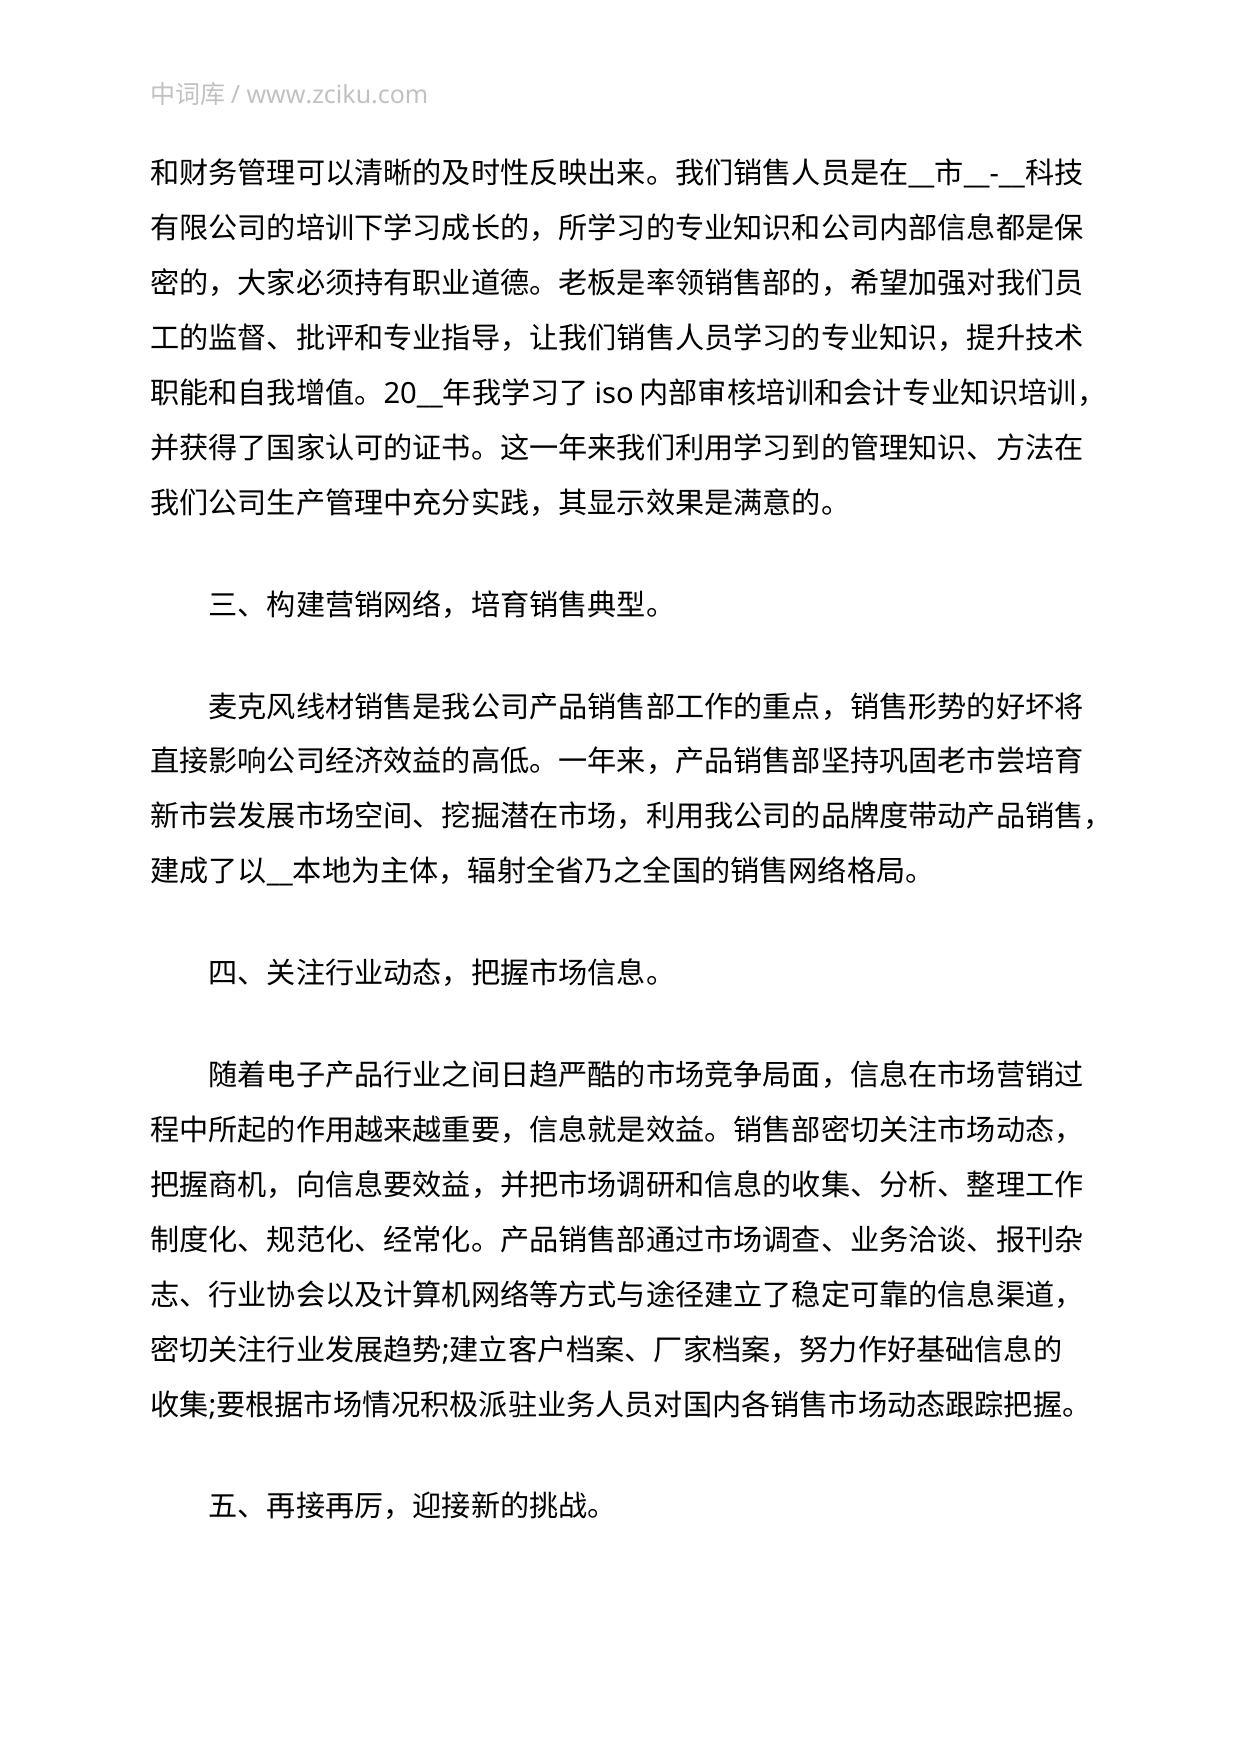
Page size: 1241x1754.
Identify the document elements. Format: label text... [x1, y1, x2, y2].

text 五、再接再厉，迎接新的挑战。 [150, 1483, 1090, 1525]
text 麦克风线材销售是我公司产品销售部工作的重点，销售形势的好坏将直接影响公司经济效益的高低。一年来，产品销售部坚持巩固老市尝培育新市尝发展市场空间、挖掘潜在市场，利用我公司的品牌度带动产品销售，建成了以__本地为主体，辐射全省乃之全国的销售网络格局。 [150, 683, 1090, 890]
text 三、构建营销网络，培育销售典型。 [150, 581, 1090, 624]
text 随着电子产品行业之间日趋严酷的市场竞争局面，信息在市场营销过程中所起的作用越来越重要，信息就是效益。销售部密切关注市场动态，把握商机，向信息要效益，并把市场调研和信息的收集、分析、整理工作制度化、规范化、经常化。产品销售部通过市场调查、业务洽谈、报刊杂志、行业协会以及计算机网络等方式与途径建立了稳定可靠的信息渠道，密切关注行业发展趋势;建立客户档案、厂家档案，努力作好基础信息的收集;要根据市场情况积极派驻业务人员对国内各销售市场动态跟踪把握。 [150, 1052, 1090, 1423]
text 四、关注行业动态，把握市场信息。 [150, 950, 1090, 992]
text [150, 150, 1090, 522]
